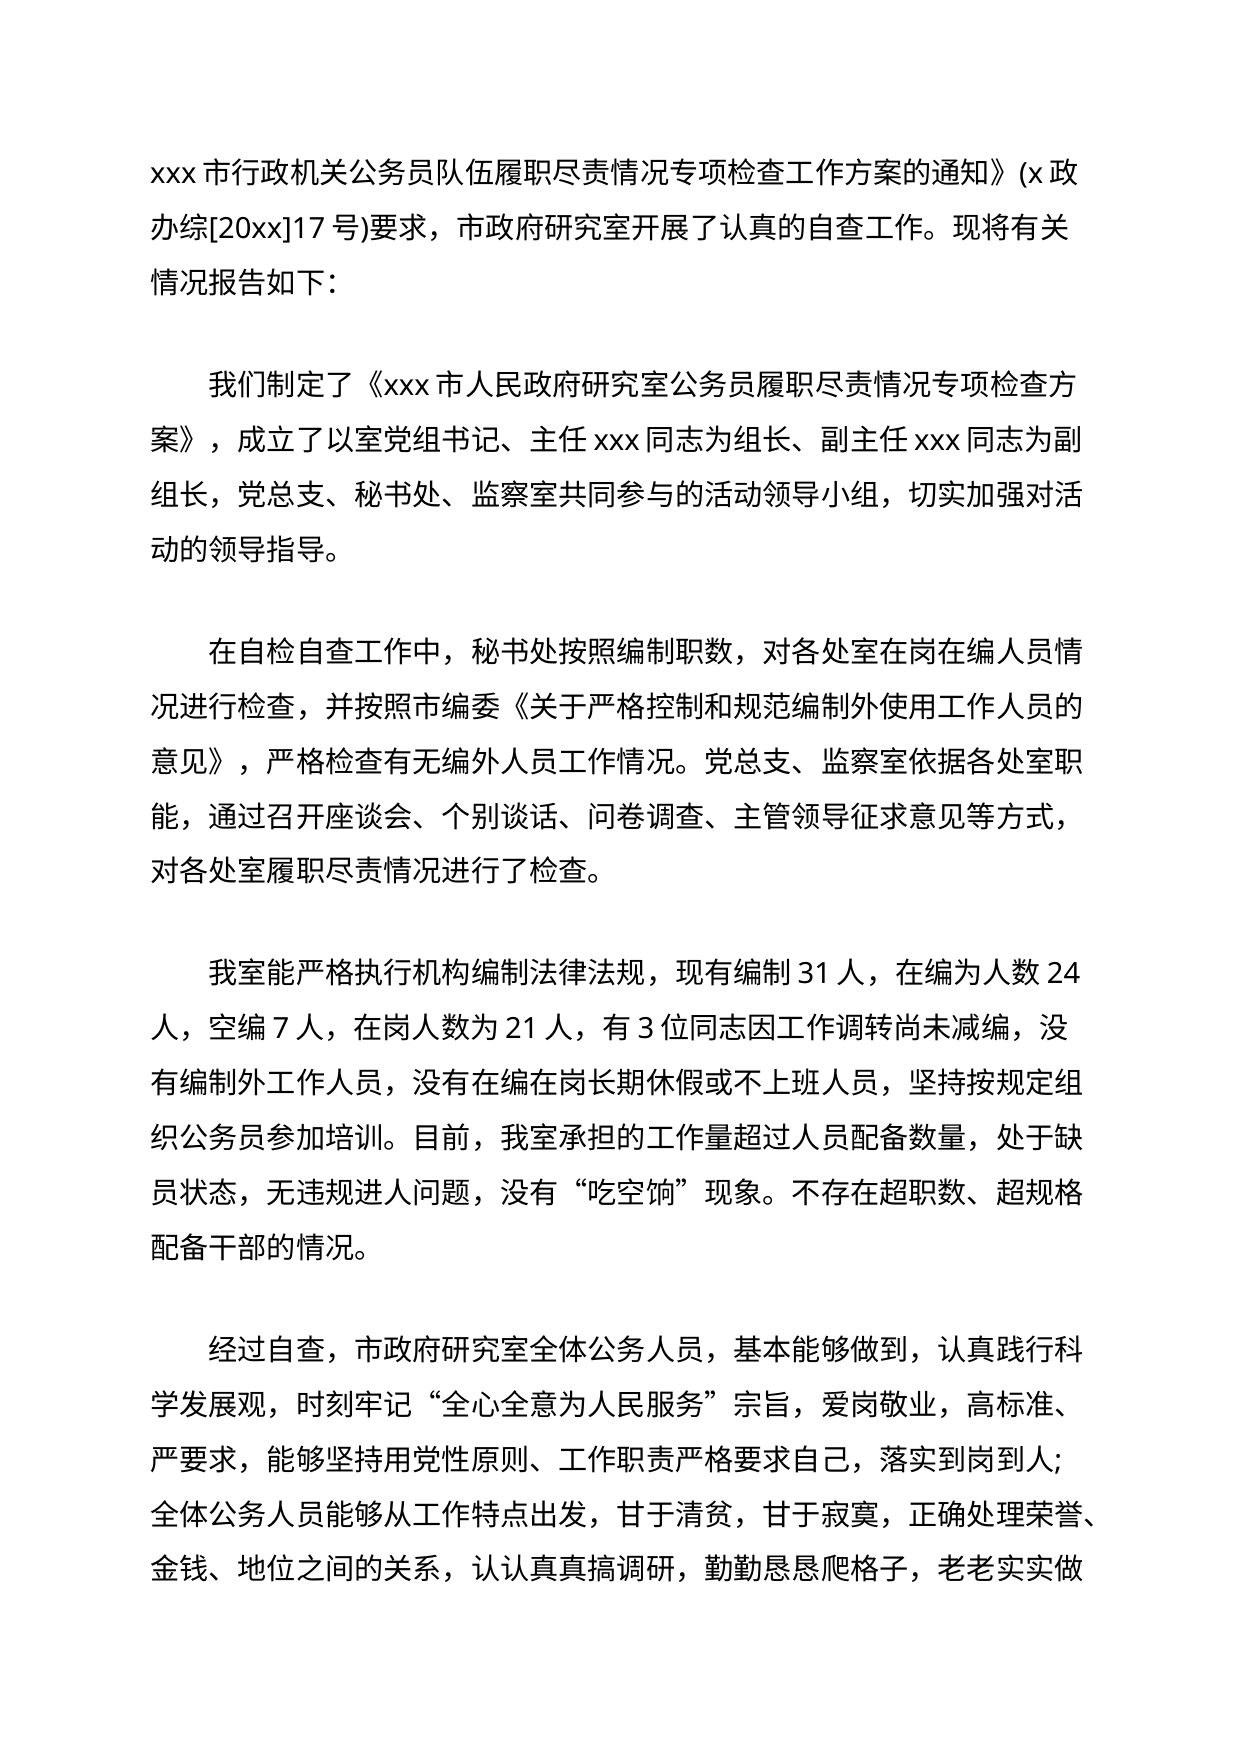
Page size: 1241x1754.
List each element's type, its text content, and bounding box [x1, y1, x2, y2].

text 在自检自查工作中，秘书处按照编制职数，对各处室在岗在编人员情况进行检查，并按照市编委《关于严格控制和规范编制外使用工作人员的意见》，严格检查有无编外人员工作情况。党总支、监察室依据各处室职能，通过召开座谈会、个别谈话、问卷调查、主管领导征求意见等方式，对各处室履职尽责情况进行了检查。 [150, 628, 1090, 890]
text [150, 150, 1090, 302]
text 我室能严格执行机构编制法律法规，现有编制31人，在编为人数24人，空编7人，在岗人数为21人，有3位同志因工作调转尚未减编，没有编制外工作人员，没有在编在岗长期休假或不上班人员，坚持按规定组织公务员参加培训。目前，我室承担的工作量超过人员配备数量，处于缺员状态，无违规进人问题，没有“吃空饷”现象。不存在超职数、超规格配备干部的情况。 [150, 950, 1090, 1267]
text 我们制定了《xxx市人民政府研究室公务员履职尽责情况专项检查方案》，成立了以室党组书记、主任xxx同志为组长、副主任xxx同志为副组长，党总支、秘书处、监察室共同参与的活动领导小组，切实加强对活动的领导指导。 [150, 362, 1090, 569]
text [150, 1326, 1090, 1588]
